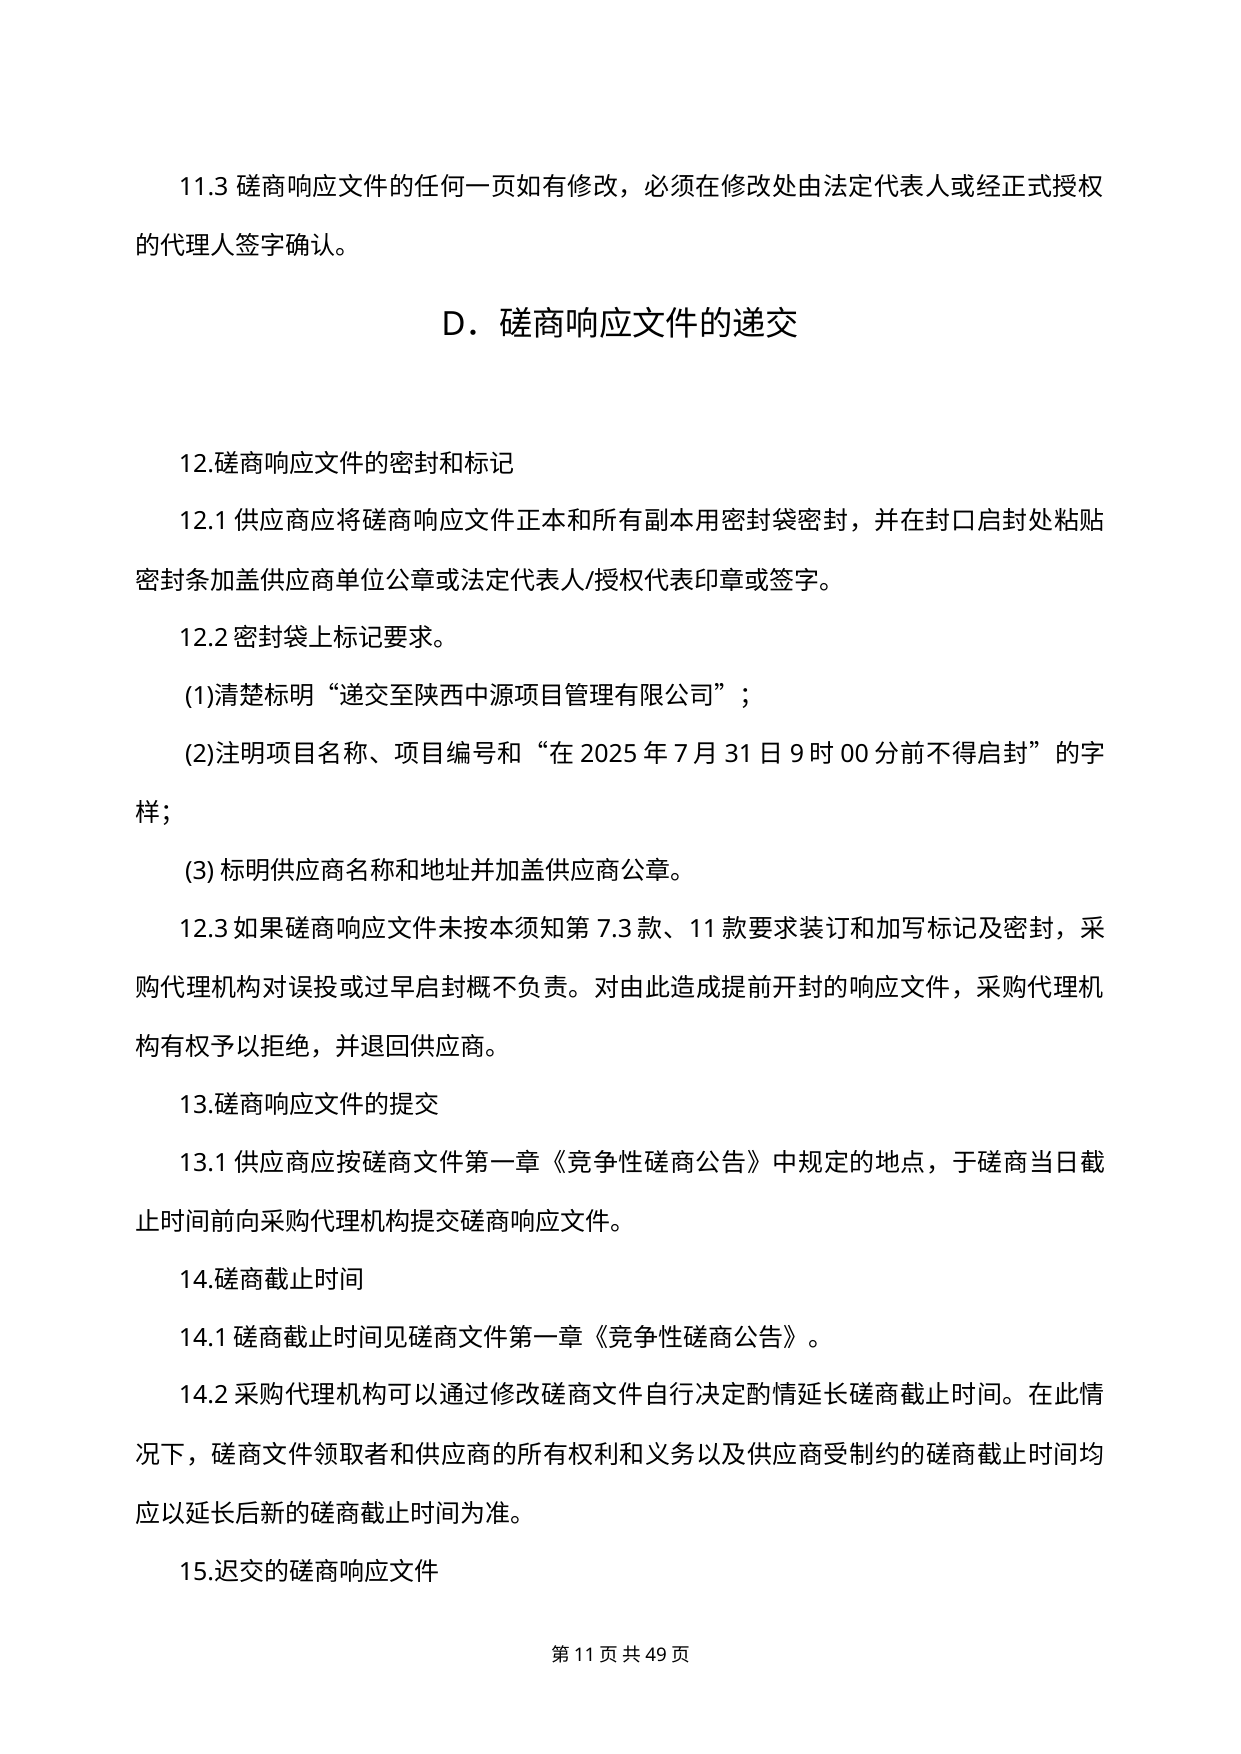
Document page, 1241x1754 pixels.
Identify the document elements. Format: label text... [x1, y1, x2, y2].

text 13.磋商响应文件的提交 [135, 1083, 1106, 1122]
text 13.1供应商应按磋商文件第一章《竞争性磋商公告》中规定的地点，于磋商当日截止时间前向采购代理机构提交磋商响应文件。 [135, 1141, 1106, 1239]
text 14.1磋商截止时间见磋商文件第一章《竞争性磋商公告》。 [135, 1315, 1106, 1355]
text 15.迟交的磋商响应文件 [135, 1549, 1106, 1589]
text 12.3如果磋商响应文件未按本须知第7.3款、11款要求装订和加写标记及密封，采购代理机构对误投或过早启封概不负责。对由此造成提前开封的响应文件，采购代理机构有权予以拒绝，并退回供应商。 [135, 906, 1106, 1065]
text 14.磋商截止时间 [135, 1258, 1106, 1297]
text 14.2采购代理机构可以通过修改磋商文件自行决定酌情延长磋商截止时间。在此情况下，磋商文件领取者和供应商的所有权利和义务以及供应商受制约的磋商截止时间均应以延长后新的磋商截止时间为准。 [135, 1373, 1106, 1531]
text 12.2密封袋上标记要求。 [135, 616, 1106, 656]
text 12.1供应商应将磋商响应文件正本和所有副本用密封袋密封，并在封口启封处粘贴密封条加盖供应商单位公章或法定代表人/授权代表印章或签字。 [135, 499, 1106, 598]
text (2)注明项目名称、项目编号和“在2025年7月31日9时00分前不得启封”的字样； [135, 732, 1106, 831]
subtitle D．磋商响应文件的递交 [135, 282, 1106, 361]
text (3) 标明供应商名称和地址并加盖供应商公章。 [135, 849, 1106, 888]
text (1)清楚标明“递交至陕西中源项目管理有限公司”； [135, 674, 1106, 713]
text 12.磋商响应文件的密封和标记 [135, 441, 1106, 481]
text 11.3 磋商响应文件的任何一页如有修改，必须在修改处由法定代表人或经正式授权的代理人签字确认。 [135, 164, 1106, 263]
